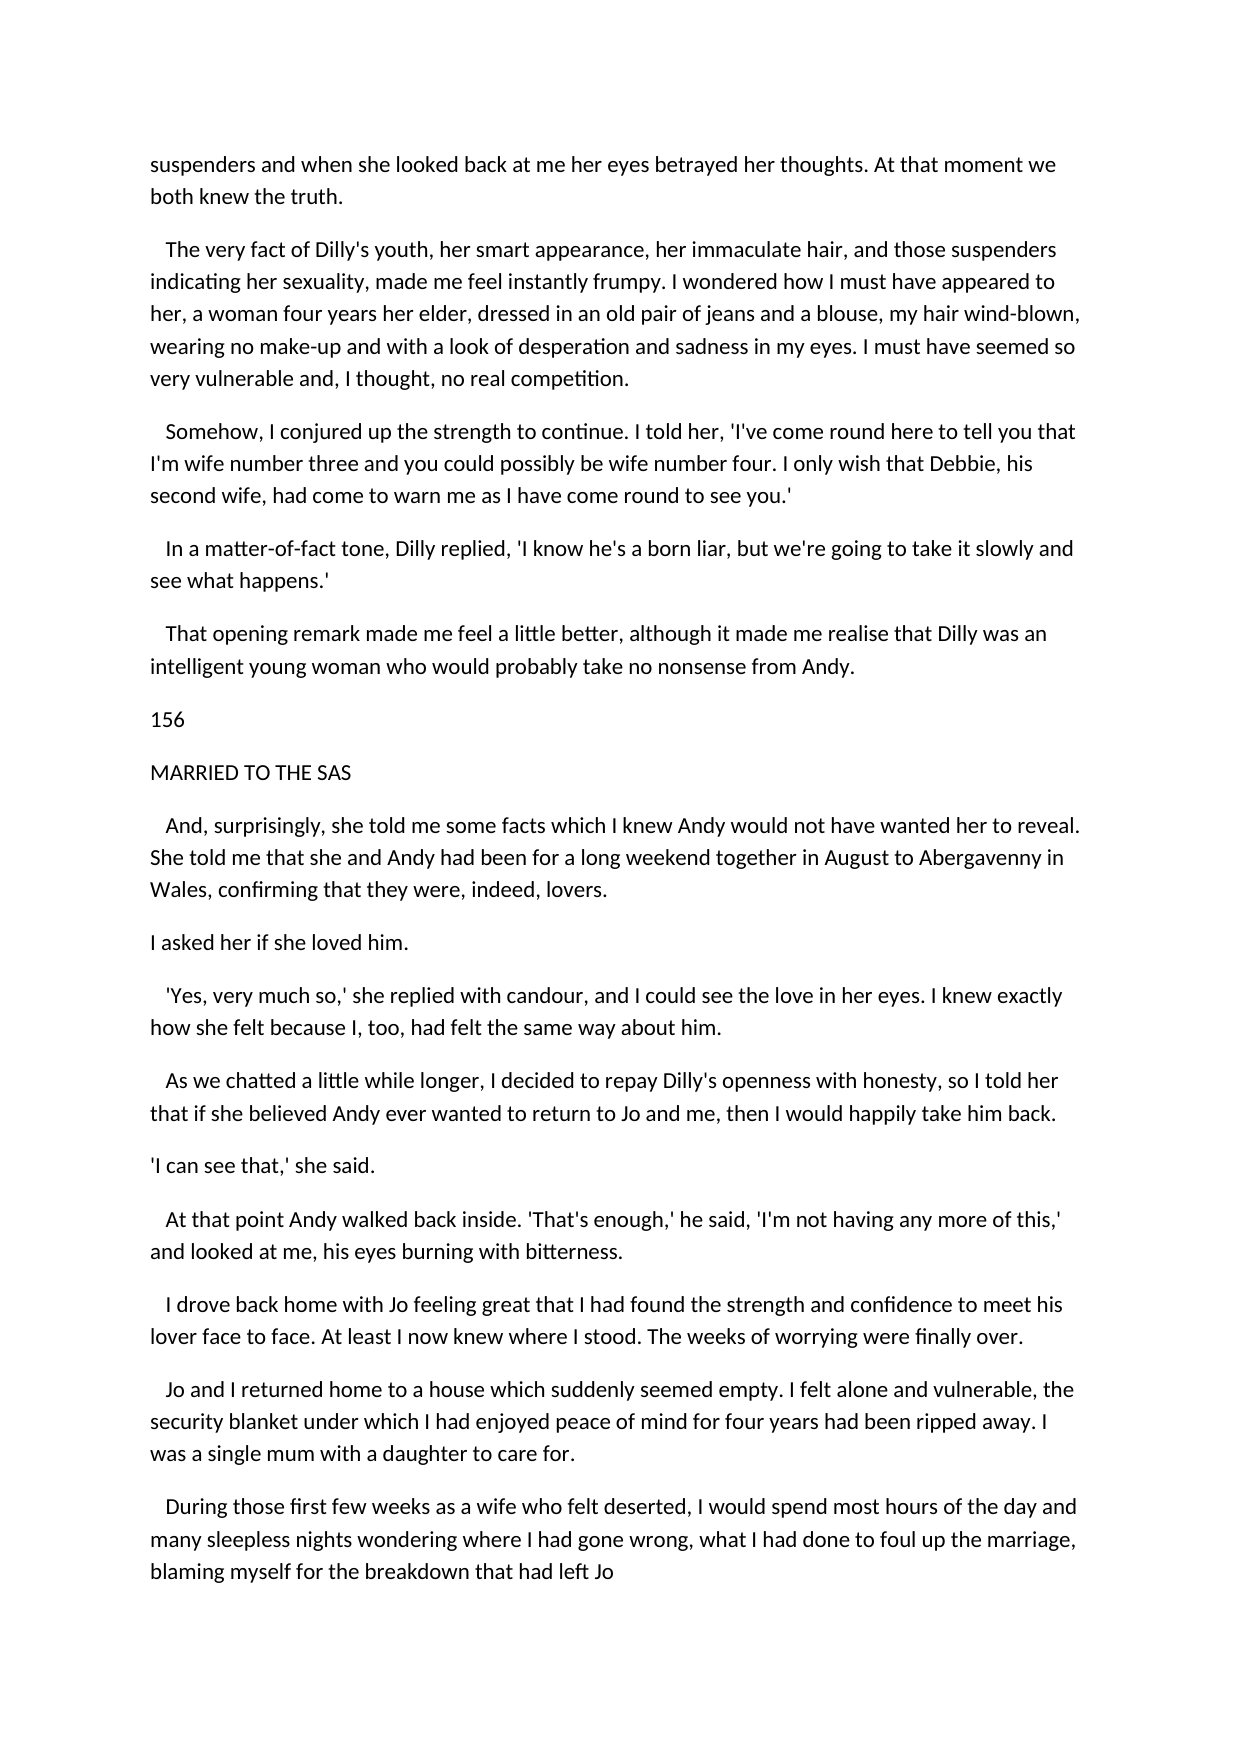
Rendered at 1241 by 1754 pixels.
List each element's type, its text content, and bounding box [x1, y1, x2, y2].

text MARRIED TO THE SAS [150, 758, 1090, 786]
text The very fact of Dilly's youth, her smart appearance, her immaculate hair, and those suspenders indicating her sexuality, made me feel instantly frumpy. I wondered how I must have appeared to her, a woman four years her elder, dressed in an old pair of jeans and a blouse, my hair wind-blown, wearing no make-up and with a look of desperation and sadness in my eyes. I must have seemed so very vulnerable and, I thought, no real competition. [150, 235, 1090, 392]
text I drove back home with Jo feeling great that I had found the strength and confidence to meet his lover face to face. At least I now knew where I stood. The weeks of worrying were finally over. [150, 1290, 1090, 1350]
text 'Yes, very much so,' she replied with candour, and I could see the love in her eyes. I knew exactly how she felt because I, too, had felt the same way about him. [150, 981, 1090, 1041]
text As we chatted a little while longer, I decided to repay Dilly's openness with honesty, so I told her that if she believed Andy ever wanted to return to Jo and me, then I would happily take him back. [150, 1066, 1090, 1127]
text In a matter-of-fact tone, Dilly replied, 'I know he's a born liar, but we're going to take it slowly and see what happens.' [150, 534, 1090, 594]
text 156 [150, 705, 1090, 733]
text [150, 150, 1090, 210]
text At that point Andy walked back inside. 'That's enough,' he said, 'I'm not having any more of this,' and looked at me, his eyes burning with bitterness. [150, 1205, 1090, 1265]
text Somehow, I conjured up the strength to continue. I told her, 'I've come round here to tell you that I'm wife number three and you could possibly be wife number four. I only wish that Debbie, his second wife, had come to warn me as I have come round to see you.' [150, 417, 1090, 509]
text Jo and I returned home to a house which suddenly seemed empty. I felt alone and vulnerable, the security blanket under which I had enjoyed peace of mind for four years had been ripped away. I was a single mum with a daughter to care for. [150, 1375, 1090, 1467]
text And, surprisingly, she told me some facts which I knew Andy would not have wanted her to reveal. She told me that she and Andy had been for a long weekend together in August to Abergavenny in Wales, confirming that they were, indeed, lovers. [150, 811, 1090, 903]
text 'I can see that,' she said. [150, 1152, 1090, 1180]
text I asked her if she loved him. [150, 928, 1090, 956]
text That opening remark made me feel a little better, although it made me realise that Dilly was an intelligent young woman who would probably take no nonsense from Andy. [150, 619, 1090, 680]
text During those first few weeks as a wife who felt deserted, I would spend most hours of the day and many sleepless nights wondering where I had gone wrong, what I had done to foul up the marriage, blaming myself for the breakdown that had left Jo [150, 1492, 1090, 1585]
